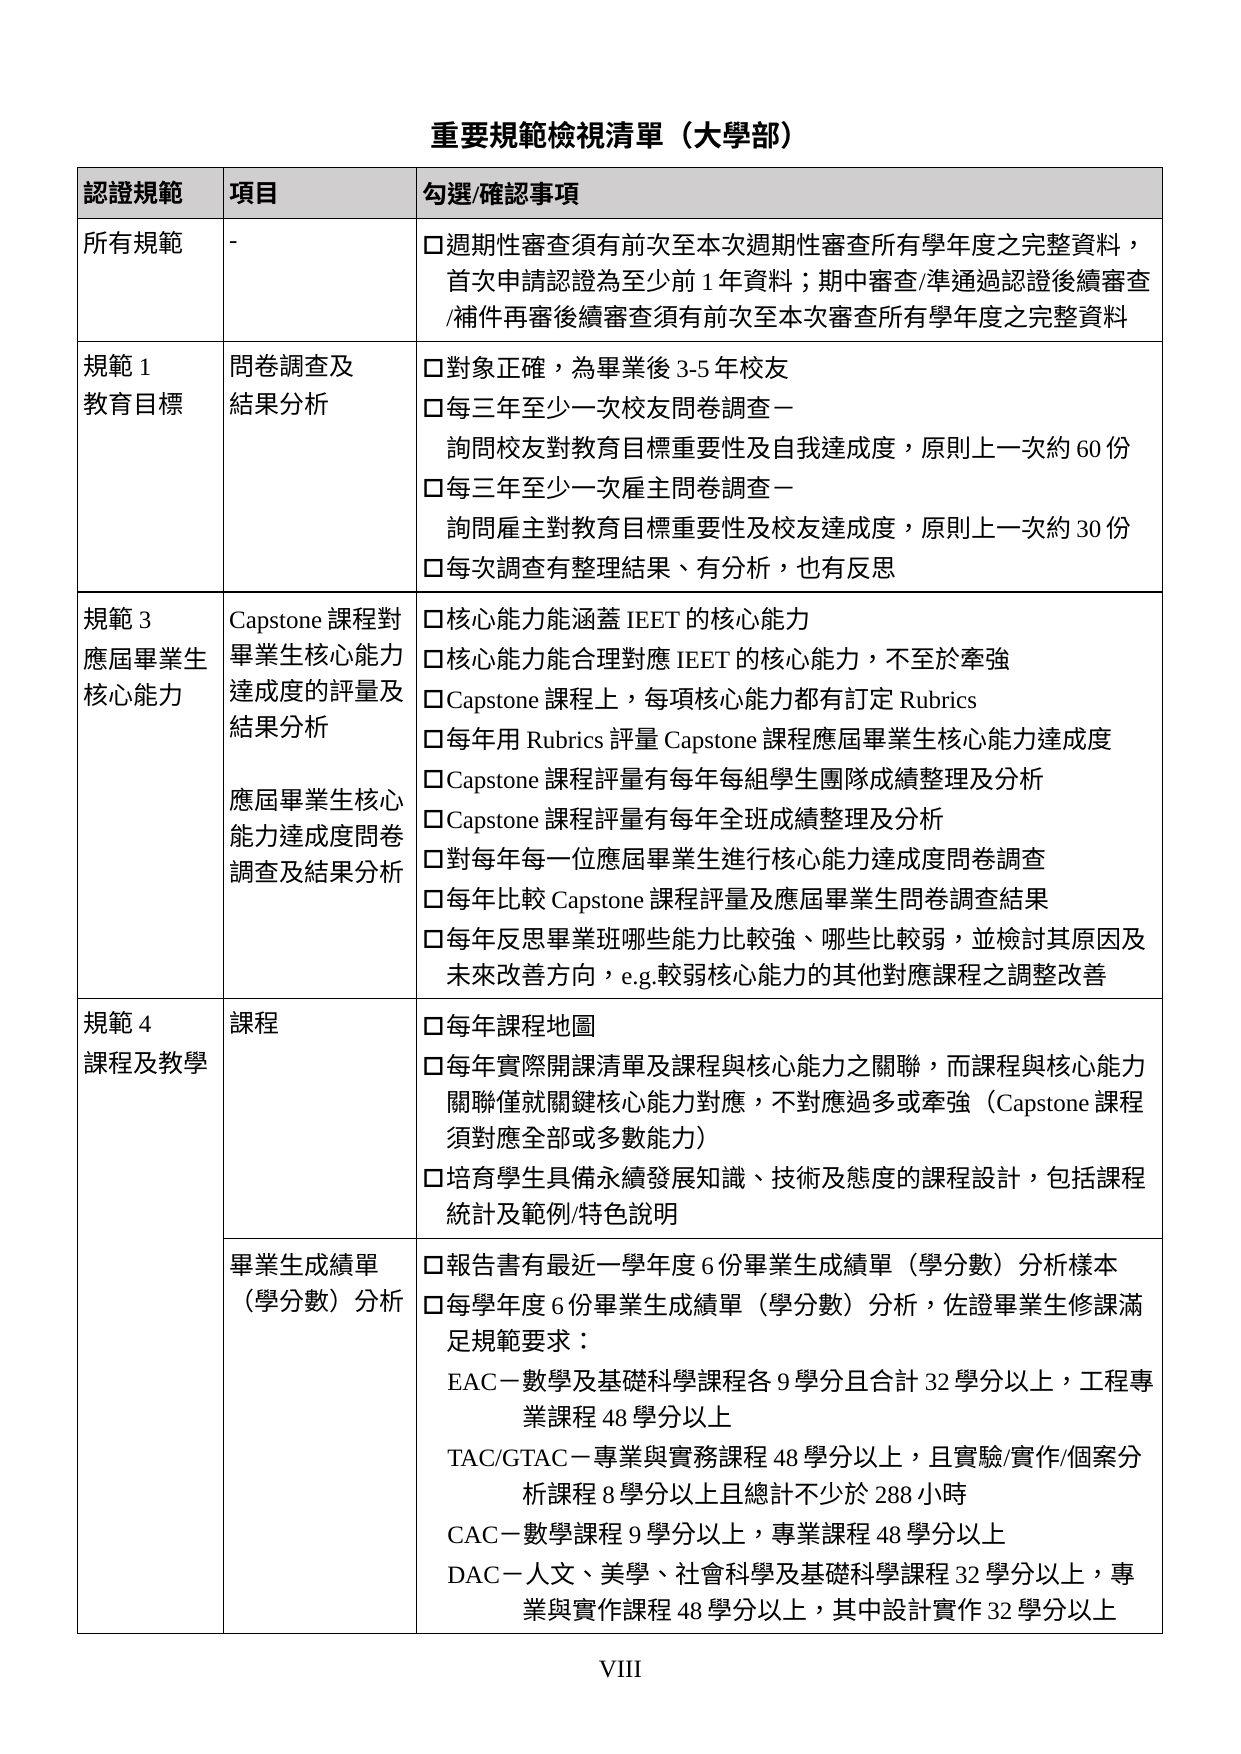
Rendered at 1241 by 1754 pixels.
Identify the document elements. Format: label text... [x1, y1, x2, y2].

table_header 項目 [224, 168, 416, 218]
table_cell 對象正確，為畢業後3-5年校友 每三年至少一次校友問卷調查－ 詢問校友對教育目標重要性及自我達成度，原則上一次約60份 每三年至少一次雇主問卷調查－ 詢問雇主對教育目標重要性及校友達成度，原則上一次約30份 每次調查有整理結果、有分析，也有反思 [417, 342, 1162, 591]
table_header 勾選/確認事項 [417, 168, 1162, 218]
table_cell 課程 [224, 999, 416, 1238]
table_cell - [224, 219, 416, 341]
text 重要規範檢視清單（大學部） [118, 112, 1122, 154]
table_cell 所有規範 [78, 219, 223, 341]
table_cell 每年課程地圖 每年實際開課清單及課程與核心能力之關聯，而課程與核心能力關聯僅就關鍵核心能力對應，不對應過多或牽強（Capstone課程須對應全部或多數能力） 培育學生具備永續發展知識、技術及態度的課程設計，包括課程統計及範例/特色說明 [417, 999, 1162, 1238]
table_cell 核心能力能涵蓋IEET的核心能力 核心能力能合理對應IEET的核心能力，不至於牽強 Capstone課程上，每項核心能力都有訂定Rubrics 每年用Rubrics評量Capstone課程應屆畢業生核心能力達成度 Capstone課程評量有每年每組學生團隊成績整理及分析 Capstone課程評量有每年全班成績整理及分析 對每年每一位應屆畢業生進行核心能力達成度問卷調查 每年比較Capstone課程評量及應屆畢業生問卷調查結果 每年反思畢業班哪些能力比較強、哪些比較弱，並檢討其原因及未來改善方向，e.g.較弱核心能力的其他對應課程之調整改善 [417, 593, 1162, 998]
table_cell 規範1 教育目標 [78, 342, 223, 591]
table_cell 畢業生成績單（學分數）分析 [224, 1239, 416, 1633]
table_cell 規範3 應屆畢業生核心能力 [78, 593, 223, 998]
table_cell 問卷調查及 結果分析 [224, 342, 416, 591]
table_cell Capstone課程對畢業生核心能力達成度的評量及結果分析 應屆畢業生核心能力達成度問卷調查及結果分析 [224, 593, 416, 998]
table_cell 規範4 課程及教學 [78, 999, 223, 1633]
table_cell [417, 1239, 1162, 1633]
table_cell 週期性審查須有前次至本次週期性審查所有學年度之完整資料，首次申請認證為至少前1年資料；期中審查/準通過認證後續審查/補件再審後續審查須有前次至本次審查所有學年度之完整資料 [417, 219, 1162, 341]
table_header 認證規範 [78, 168, 223, 218]
